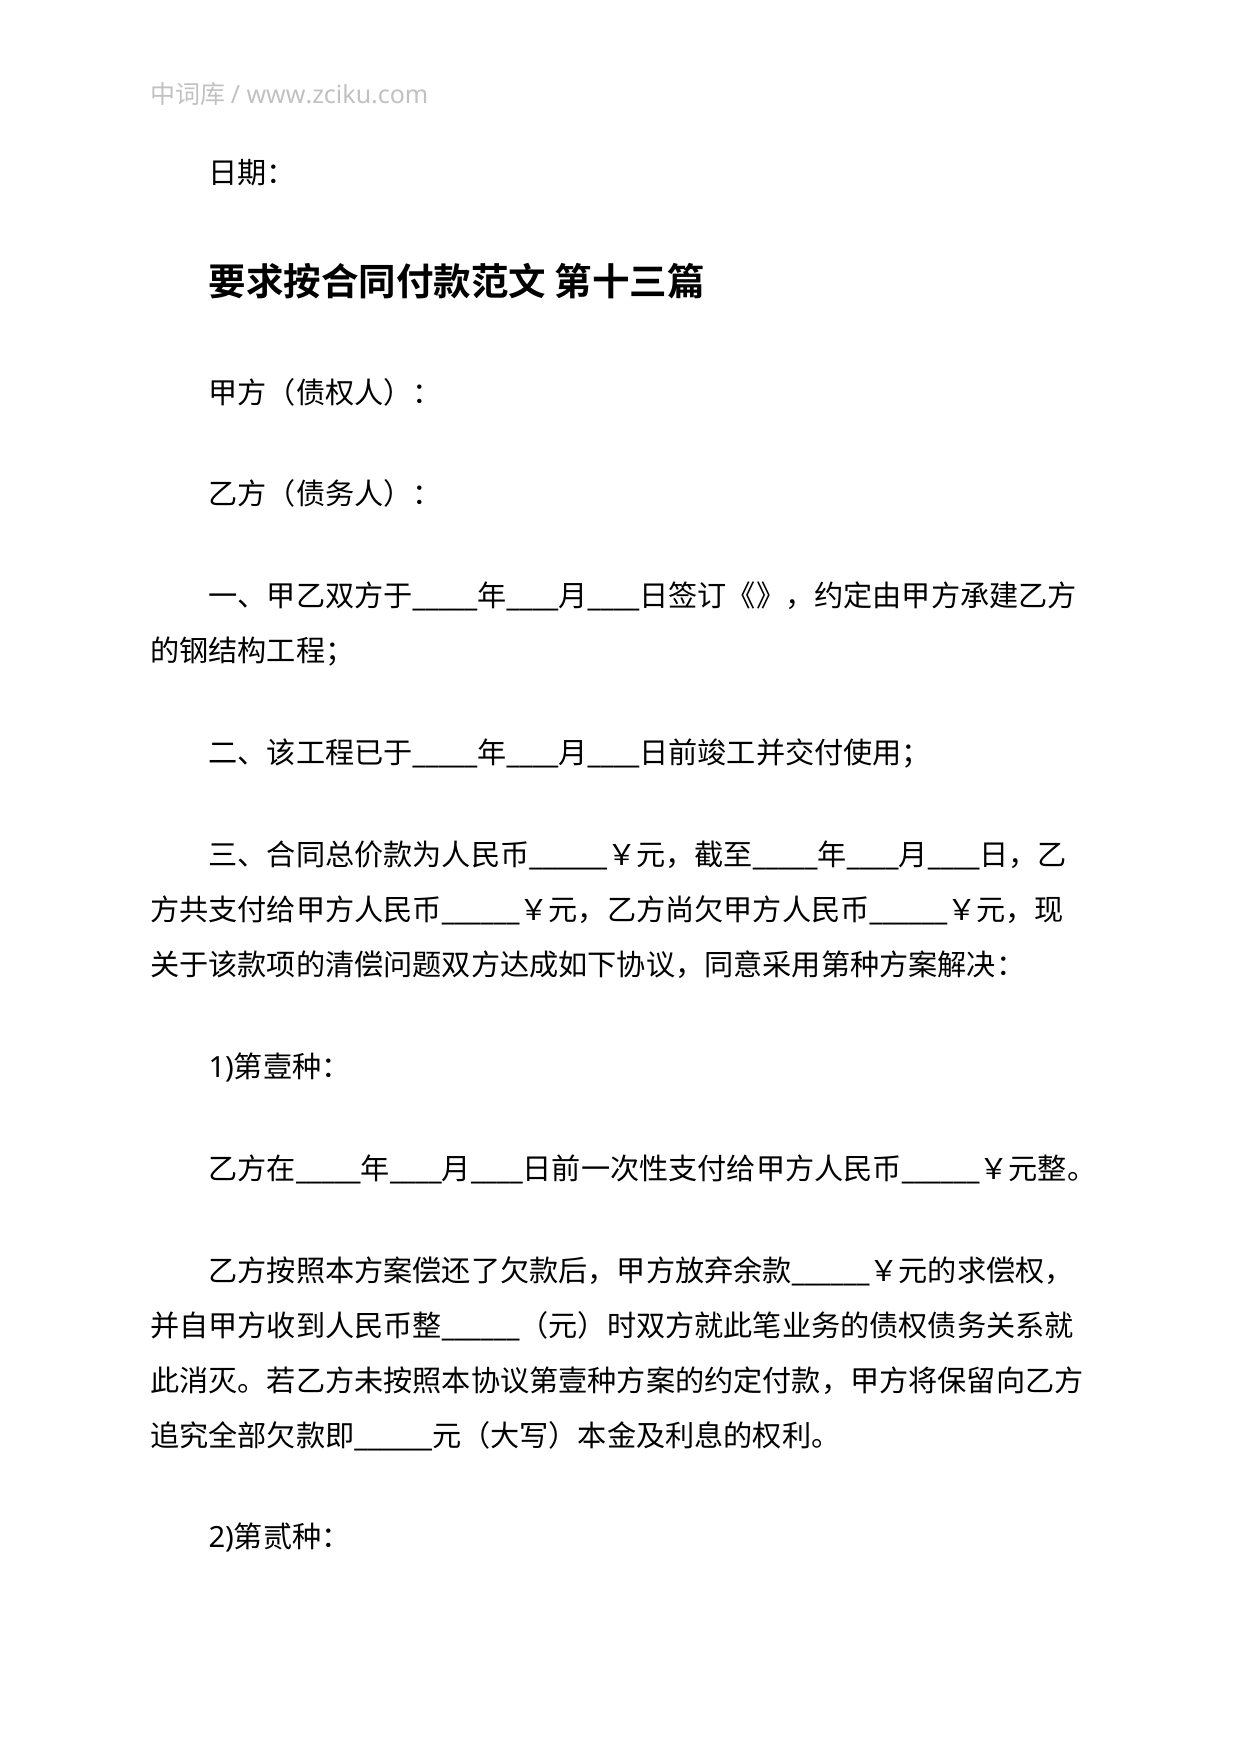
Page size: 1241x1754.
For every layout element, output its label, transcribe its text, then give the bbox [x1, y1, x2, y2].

text 一、甲乙双方于_____年____月____日签订《》，约定由甲方承建乙方的钢结构工程； [150, 573, 1090, 670]
text 日期： [150, 150, 1090, 192]
text 甲方（债权人）： [150, 369, 1090, 411]
text 乙方在_____年____月____日前一次性支付给甲方人民币______￥元整。 [150, 1145, 1090, 1188]
text 乙方（债务人）： [150, 471, 1090, 513]
text 要求按合同付款范文 第十三篇 [150, 252, 1090, 306]
text 乙方按照本方案偿还了欠款后，甲方放弃余款______￥元的求偿权，并自甲方收到人民币整______（元）时双方就此笔业务的债权债务关系就此消灭。若乙方未按照本协议第壹种方案的约定付款，甲方将保留向乙方追究全部欠款即______元（大写）本金及利息的权利。 [150, 1247, 1090, 1454]
text 二、该工程已于_____年____月____日前竣工并交付使用； [150, 729, 1090, 772]
text 2)第贰种： [150, 1514, 1090, 1556]
text 1)第壹种： [150, 1043, 1090, 1086]
text 三、合同总价款为人民币______￥元，截至_____年____月____日，乙方共支付给甲方人民币______￥元，乙方尚欠甲方人民币______￥元，现关于该款项的清偿问题双方达成如下协议，同意采用第种方案解决： [150, 831, 1090, 984]
